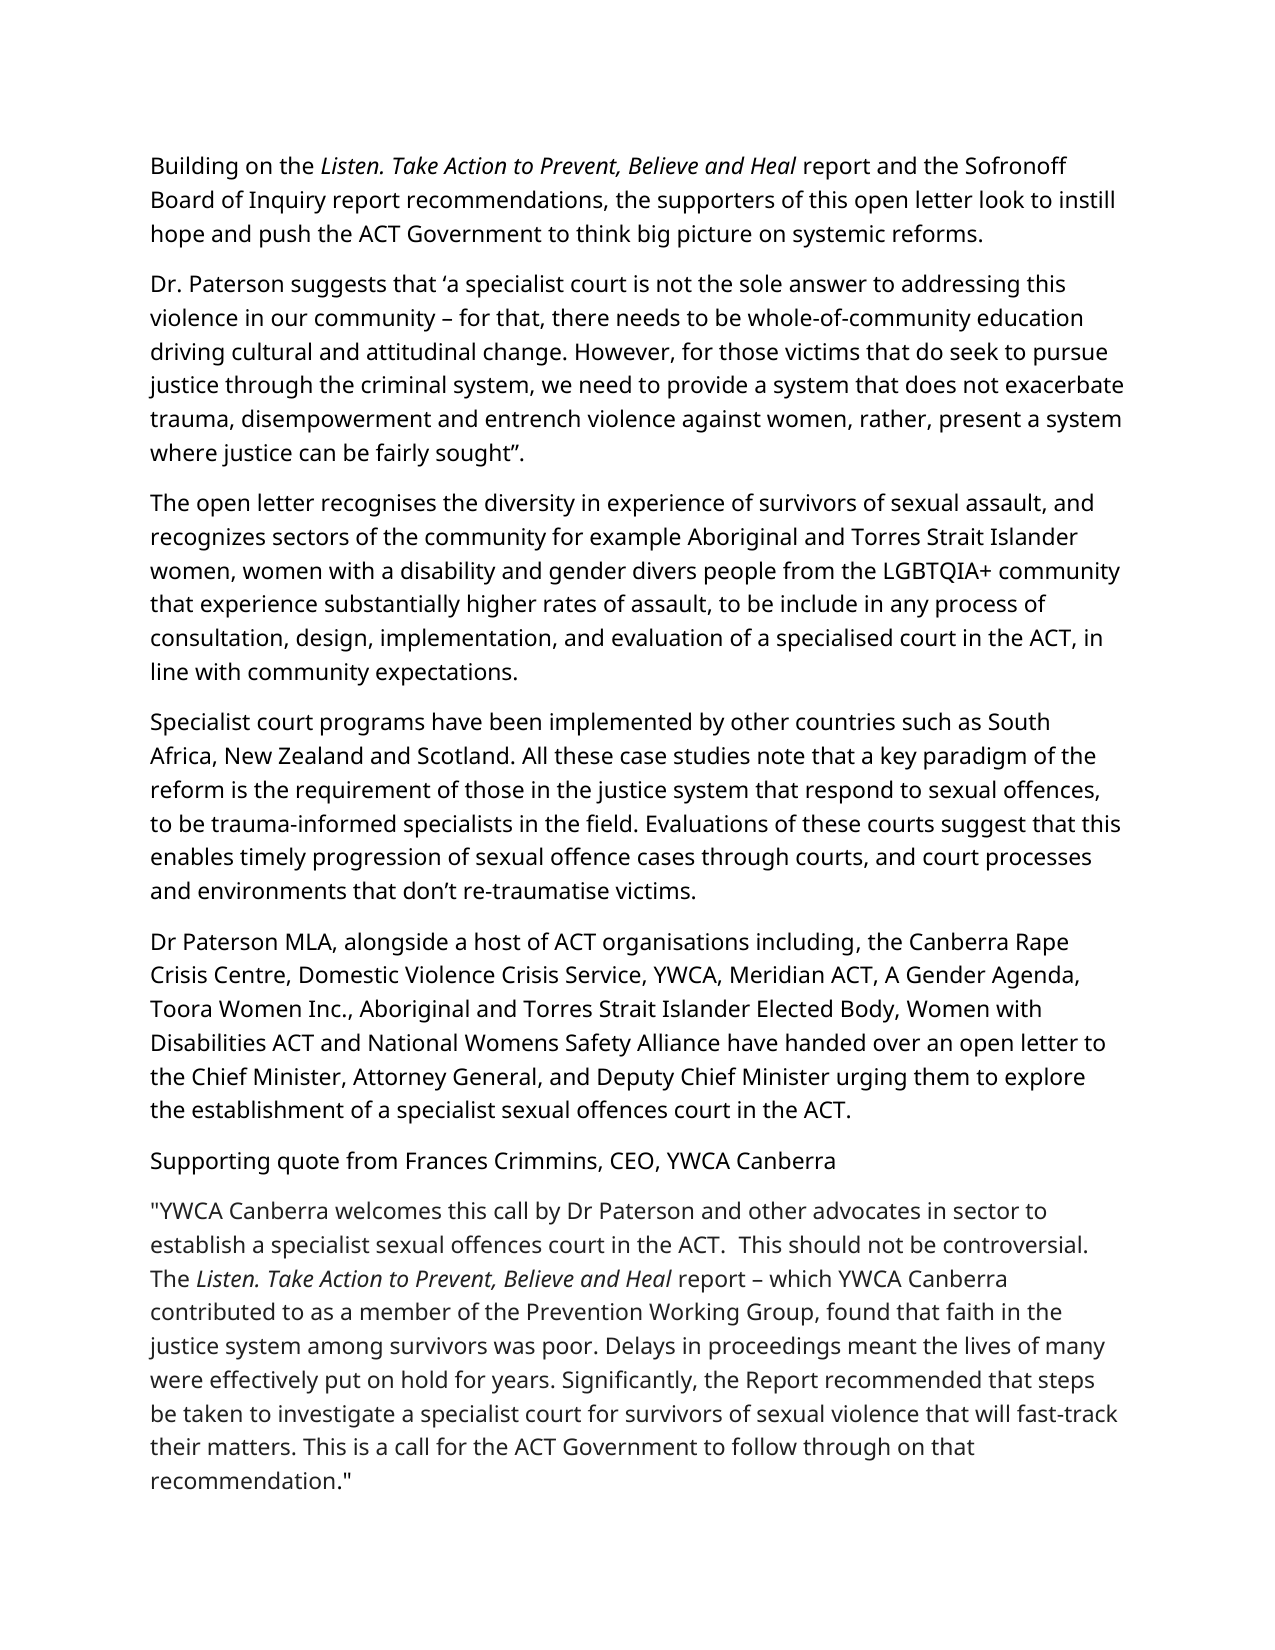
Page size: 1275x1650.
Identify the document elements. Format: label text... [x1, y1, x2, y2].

text Specialist court programs have been implemented by other countries such as South Africa, New Zealand and Scotland. All these case studies note that a key paradigm of the reform is the requirement of those in the justice system that respond to sexual offences, to be trauma-informed specialists in the field. Evaluations of these courts suggest that this enables timely progression of sexual offence cases through courts, and court processes and environments that don’t re-traumatise victims. [150, 706, 1125, 906]
text "YWCA Canberra welcomes this call by Dr Paterson and other advocates in sector to establish a specialist sexual offences court in the ACT. This should not be controversial. The Listen. Take Action to Prevent, Believe and Heal report – which YWCA Canberra contributed to as a member of the Prevention Working Group, found that faith in the justice system among survivors was poor. Delays in proceedings meant the lives of many were effectively put on hold for years. Significantly, the Report recommended that steps be taken to investigate a specialist court for survivors of sexual violence that will fast-track their matters. This is a call for the ACT Government to follow through on that recommendation." [150, 1195, 1125, 1496]
text Dr Paterson MLA, alongside a host of ACT organisations including, the Canberra Rape Crisis Centre, Domestic Violence Crisis Service, YWCA, Meridian ACT, A Gender Agenda, Toora Women Inc., Aboriginal and Torres Strait Islander Elected Body, Women with Disabilities ACT and National Womens Safety Alliance have handed over an open letter to the Chief Minister, Attorney General, and Deputy Chief Minister urging them to explore the establishment of a specialist sexual offences court in the ACT. [150, 925, 1125, 1125]
text The open letter recognises the diversity in experience of survivors of sexual assault, and recognizes sectors of the community for example Aboriginal and Torres Strait Islander women, women with a disability and gender divers people from the LGBTQIA+ community that experience substantially higher rates of assault, to be include in any process of consultation, design, implementation, and evaluation of a specialised court in the ACT, in line with community expectations. [150, 487, 1125, 687]
text Dr. Paterson suggests that ‘a specialist court is not the sole answer to addressing this violence in our community – for that, there needs to be whole-of-community education driving cultural and attitudinal change. However, for those victims that do seek to pursue justice through the criminal system, we need to provide a system that does not exacerbate trauma, disempowerment and entrench violence against women, rather, present a system where justice can be fairly sought”. [150, 268, 1125, 468]
text Supporting quote from Frances Crimmins, CEO, YWCA Canberra [150, 1144, 1125, 1176]
text Building on the Listen. Take Action to Prevent, Believe and Heal report and the Sofronoff Board of Inquiry report recommendations, the supporters of this open letter look to instill hope and push the ACT Government to think big picture on systemic reforms. [150, 150, 1125, 249]
